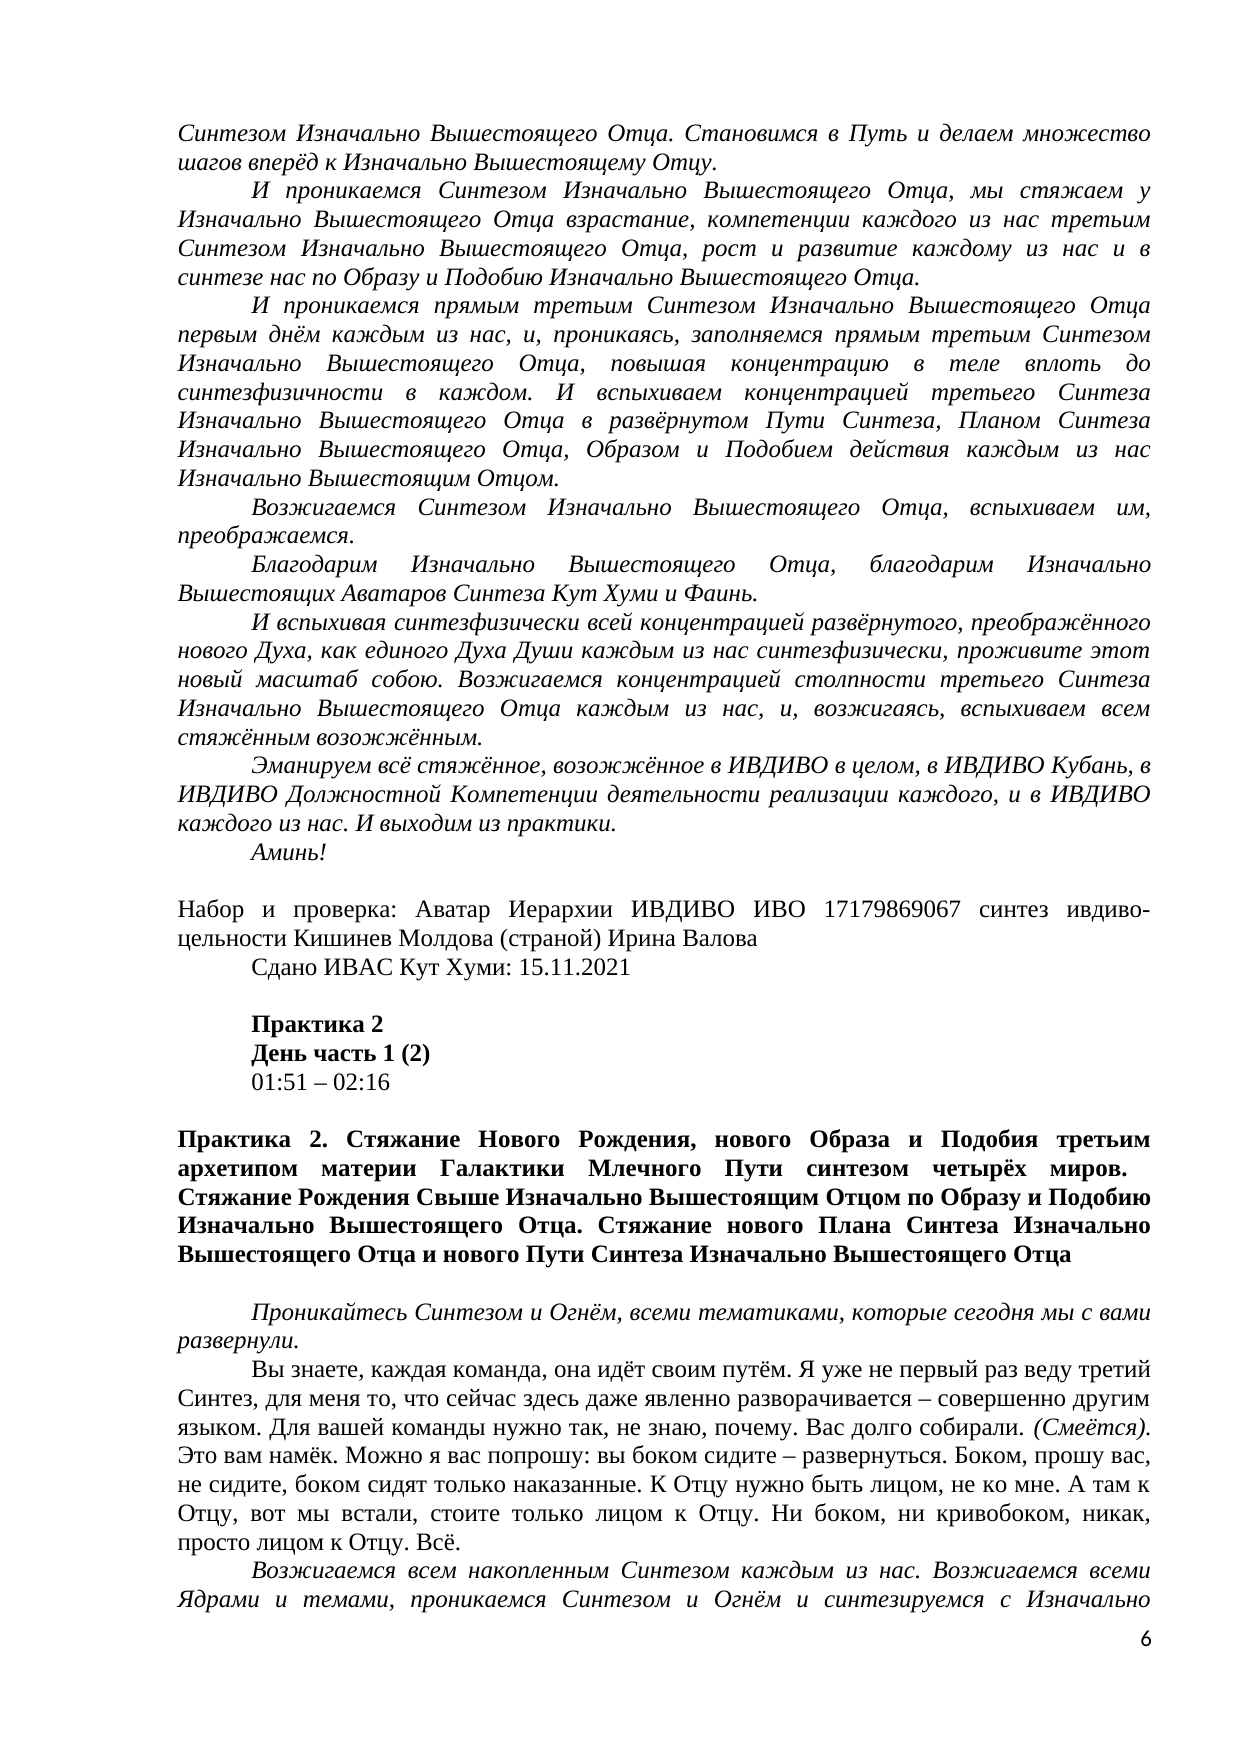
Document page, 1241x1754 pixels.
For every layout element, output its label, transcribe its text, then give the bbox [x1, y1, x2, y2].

text И вспыхивая синтезфизически всей концентрацией развёрнутого, преображённого нового Духа, как единого Духа Души каждым из нас синтезфизически, проживите этот новый масштаб собою. Возжигаемся концентрацией столпности третьего Синтеза Изначально Вышестоящего Отца каждым из нас, и, возжигаясь, вспыхиваем всем стяжённым возожжённым. [177, 607, 1152, 751]
text Аминь! [177, 837, 1152, 866]
text Благодарим Изначально Вышестоящего Отца, благодарим Изначально Вышестоящих Аватаров Синтеза Кут Хуми и Фаинь. [177, 549, 1152, 607]
text Набор и проверка: Аватар Иерархии ИВДИВО ИВО 17179869067 синтез ивдиво-цельности Кишинев Молдова (страной) Ирина Валова [177, 894, 1152, 952]
text Проникайтесь Синтезом и Огнём, всеми тематиками, которые сегодня мы с вами развернули. [177, 1297, 1152, 1354]
text Возжигаемся Синтезом Изначально Вышестоящего Отца, вспыхиваем им, преображаемся. [177, 492, 1152, 549]
text Вы знаете, каждая команда, она идёт своим путём. Я уже не первый раз веду третий Синтез, для меня то, что сейчас здесь даже явленно разворачивается – совершенно другим языком. Для вашей команды нужно так, не знаю, почему. Вас долго собирали. (Смеётся). Это вам намёк. Можно я вас попрошу: вы боком сидите – развернуться. Боком, прошу вас, не сидите, боком сидят только наказанные. К Отцу нужно быть лицом, не ко мне. А там к Отцу, вот мы встали, стоите только лицом к Отцу. Ни боком, ни кривобоком, никак, просто лицом к Отцу. Всё. [177, 1354, 1152, 1556]
text И проникаемся прямым третьим Синтезом Изначально Вышестоящего Отца первым днём каждым из нас, и, проникаясь, заполняемся прямым третьим Синтезом Изначально Вышестоящего Отца, повышая концентрацию в теле вплоть до синтезфизичности в каждом. И вспыхиваем концентрацией третьего Синтеза Изначально Вышестоящего Отца в развёрнутом Пути Синтеза, Планом Синтеза Изначально Вышестоящего Отца, Образом и Подобием действия каждым из нас Изначально Вышестоящим Отцом. [177, 291, 1152, 492]
text Сдано ИВАС Кут Хуми: 15.11.2021 [177, 952, 1152, 981]
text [177, 1556, 1152, 1613]
text 01:51 – 02:16 [177, 1067, 1152, 1096]
text Практика 2. Стяжание Нового Рождения, нового Образа и Подобия третьим архетипом материи Галактики Млечного Пути синтезом четырёх миров. Стяжание Рождения Свыше Изначально Вышестоящим Отцом по Образу и Подобию Изначально Вышестоящего Отца. Стяжание нового Плана Синтеза Изначально Вышестоящего Отца и нового Пути Синтеза Изначально Вышестоящего Отца [177, 1124, 1152, 1268]
text Практика 2 [177, 1009, 1152, 1038]
text И проникаемся Синтезом Изначально Вышестоящего Отца, мы стяжаем у Изначально Вышестоящего Отца взрастание, компетенции каждого из нас третьим Синтезом Изначально Вышестоящего Отца, рост и развитие каждому из нас и в синтезе нас по Образу и Подобию Изначально Вышестоящего Отца. [177, 176, 1152, 291]
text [177, 118, 1152, 176]
text Эманируем всё стяжённое, возожжённое в ИВДИВО в целом, в ИВДИВО Кубань, в ИВДИВО Должностной Компетенции деятельности реализации каждого, и в ИВДИВО каждого из нас. И выходим из практики. [177, 751, 1152, 837]
text День часть 1 (2) [177, 1038, 1152, 1067]
